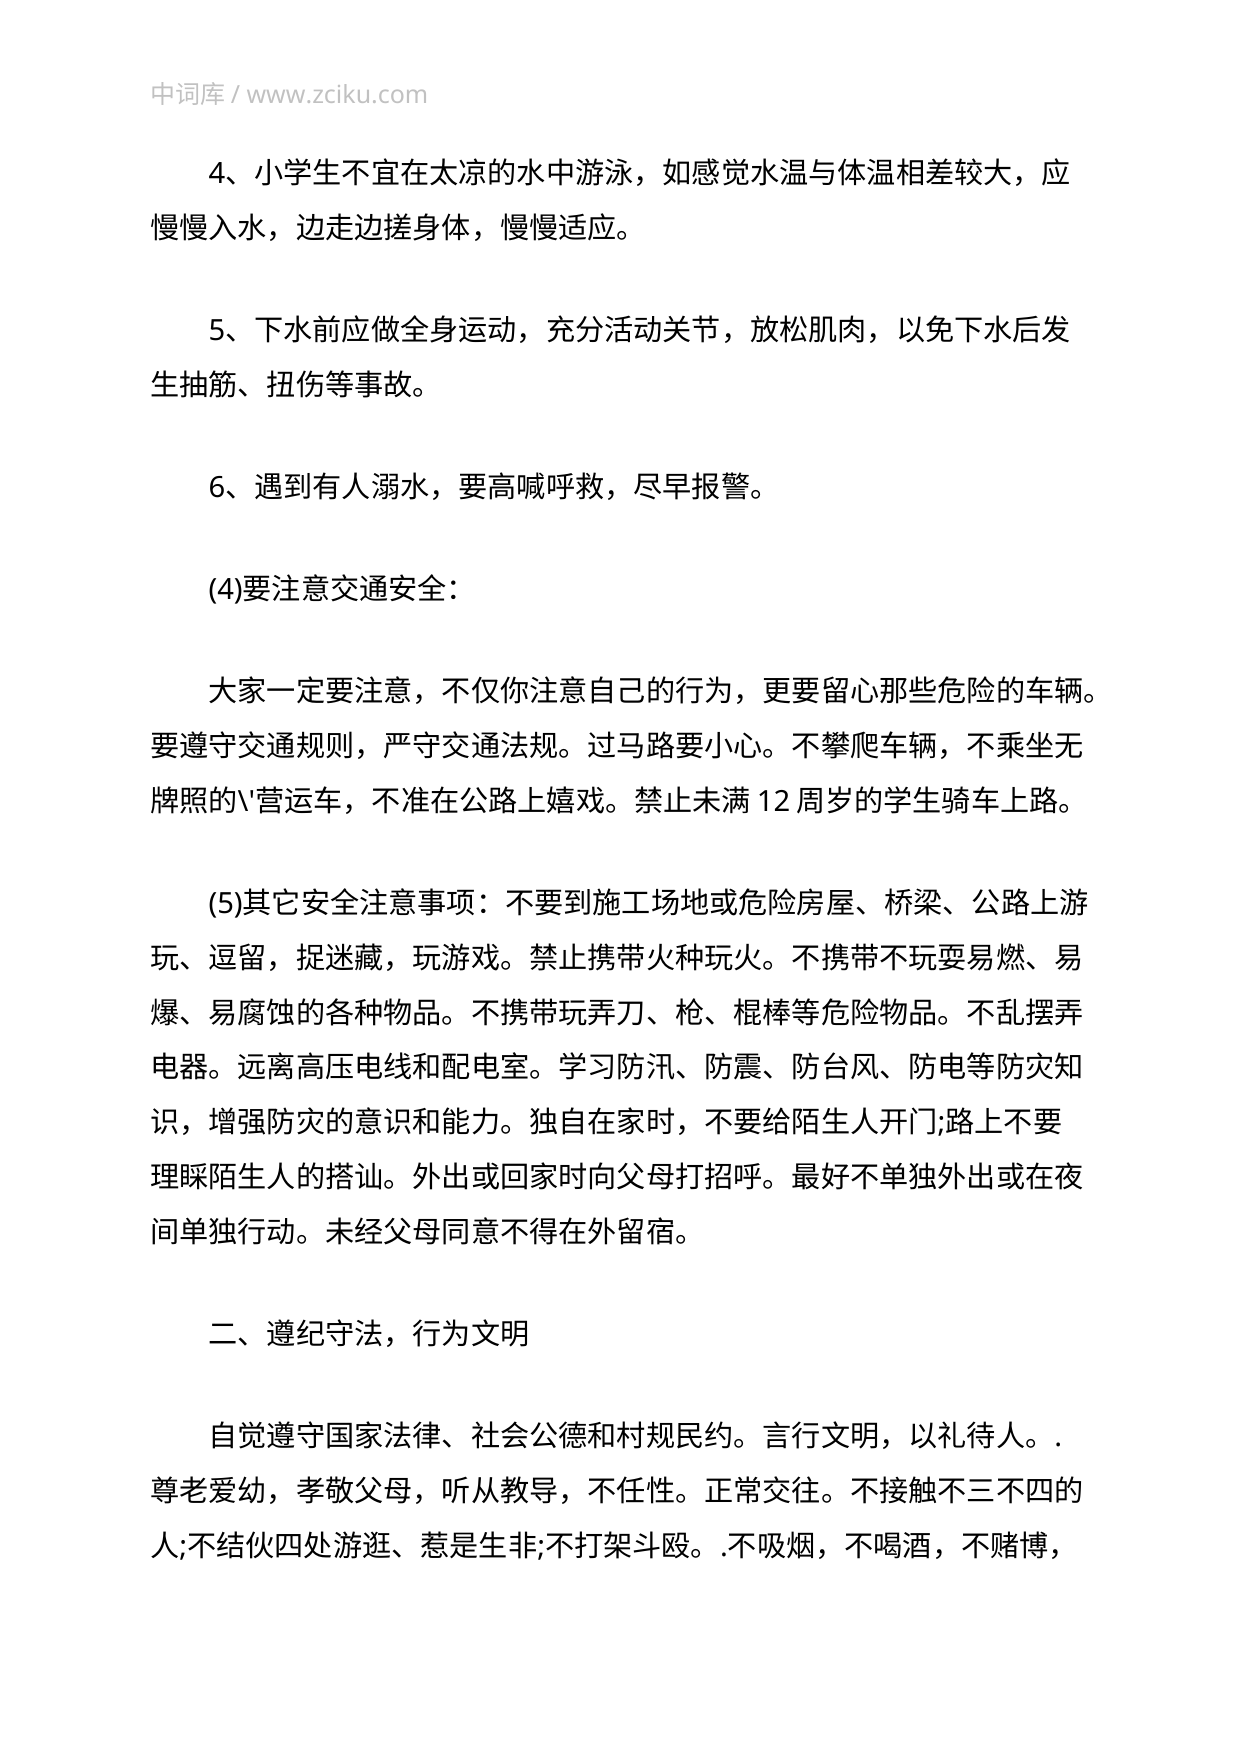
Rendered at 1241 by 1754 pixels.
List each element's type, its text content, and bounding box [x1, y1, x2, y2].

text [150, 1412, 1090, 1565]
text (4)要注意交通安全： [150, 566, 1090, 608]
text (5)其它安全注意事项：不要到施工场地或危险房屋、桥梁、公路上游玩、逗留，捉迷藏，玩游戏。禁止携带火种玩火。不携带不玩耍易燃、易爆、易腐蚀的各种物品。不携带玩弄刀、枪、棍棒等危险物品。不乱摆弄电器。远离高压电线和配电室。学习防汛、防震、防台风、防电等防灾知识，增强防灾的意识和能力。独自在家时，不要给陌生人开门;路上不要理睬陌生人的搭讪。外出或回家时向父母打招呼。最好不单独外出或在夜间单独行动。未经父母同意不得在外留宿。 [150, 879, 1090, 1251]
text 大家一定要注意，不仅你注意自己的行为，更要留心那些危险的车辆。要遵守交通规则，严守交通法规。过马路要小心。不攀爬车辆，不乘坐无牌照的\'营运车，不准在公路上嬉戏。禁止未满12周岁的学生骑车上路。 [150, 667, 1090, 820]
text 6、遇到有人溺水，要高喊呼救，尽早报警。 [150, 463, 1090, 506]
text 5、下水前应做全身运动，充分活动关节，放松肌肉，以免下水后发生抽筋、扭伤等事故。 [150, 307, 1090, 404]
text 二、遵纪守法，行为文明 [150, 1311, 1090, 1353]
text 4、小学生不宜在太凉的水中游泳，如感觉水温与体温相差较大，应慢慢入水，边走边搓身体，慢慢适应。 [150, 150, 1090, 247]
